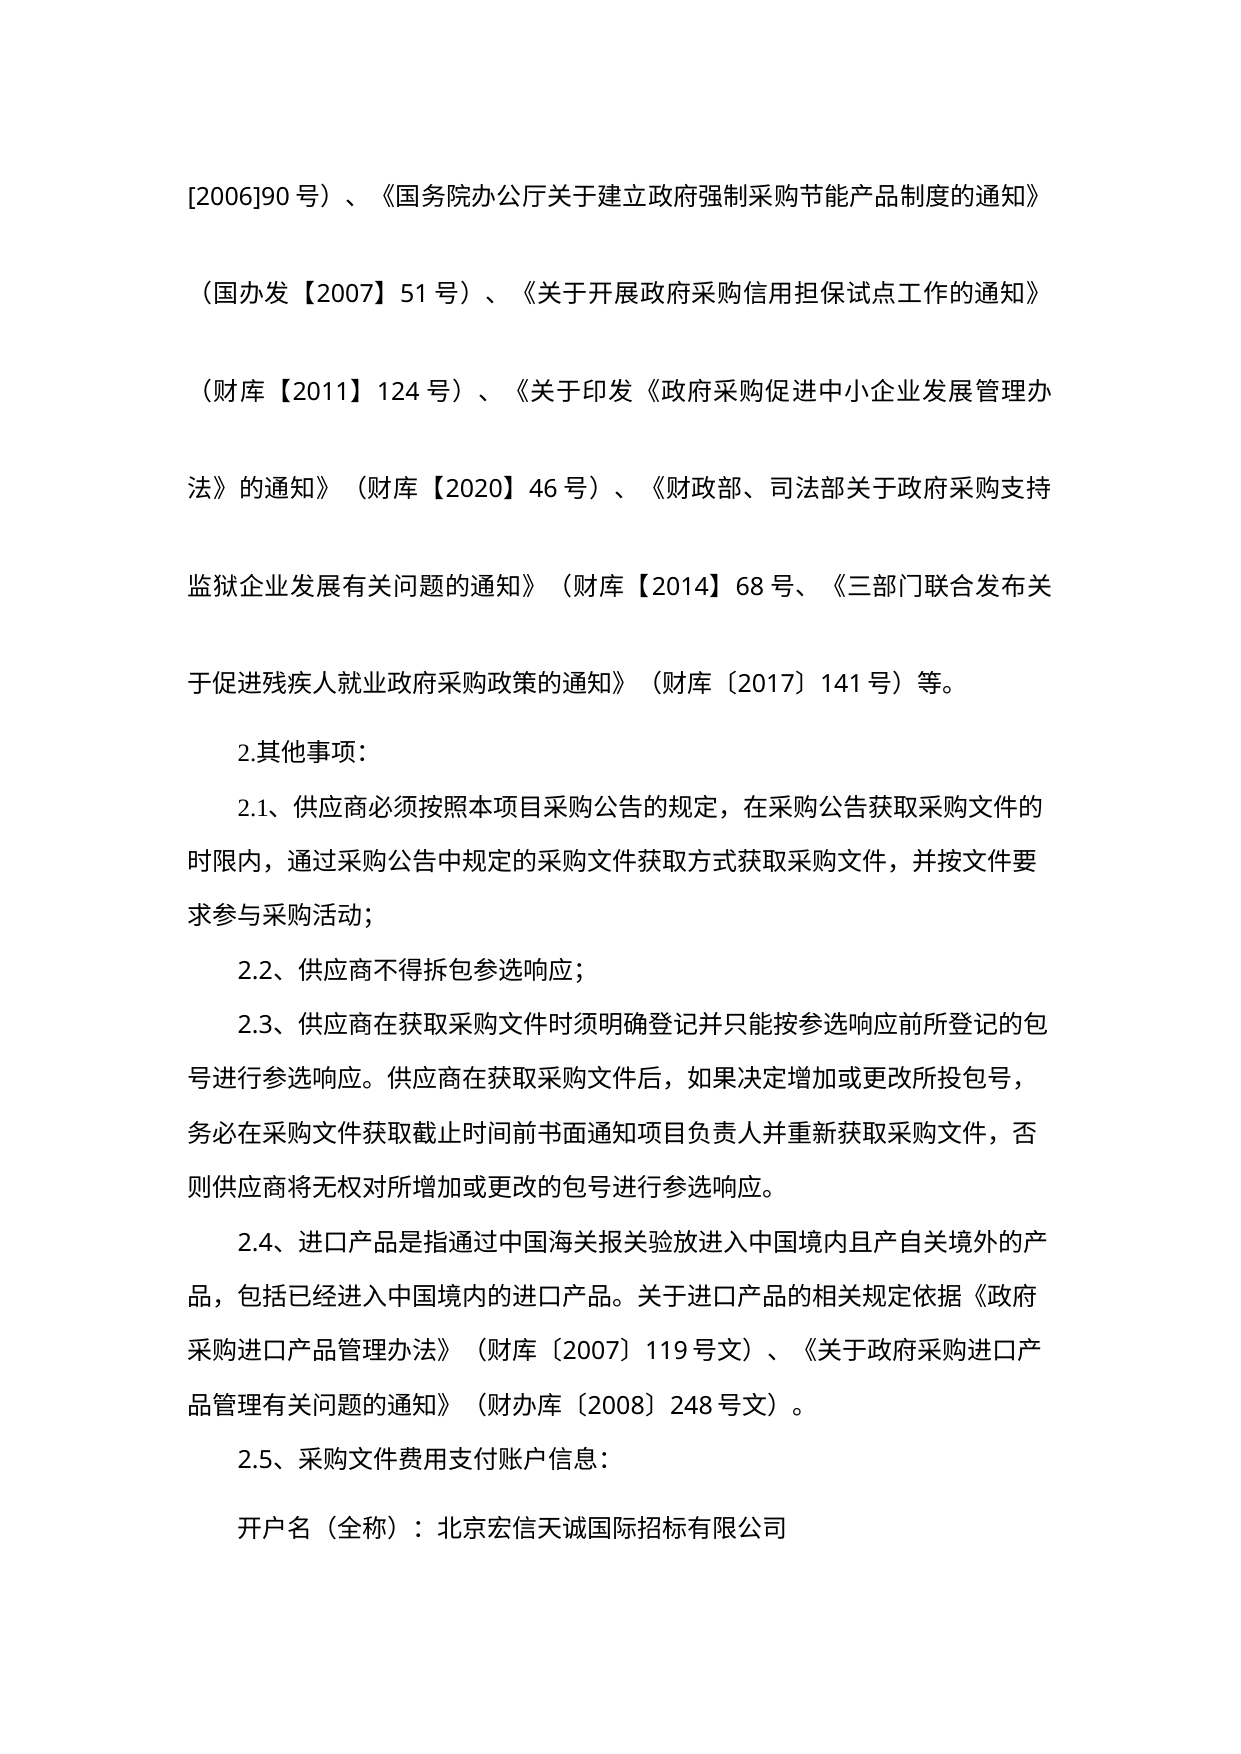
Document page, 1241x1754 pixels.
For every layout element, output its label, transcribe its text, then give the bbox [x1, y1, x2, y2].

text 2.4、进口产品是指通过中国海关报关验放进入中国境内且产自关境外的产品，包括已经进入中国境内的进口产品。关于进口产品的相关规定依据《政府采购进口产品管理办法》（财库〔2007〕119号文）、《关于政府采购进口产品管理有关问题的通知》（财办库〔2008〕248号文）。 [187, 1222, 1053, 1421]
text 开户名（全称）：北京宏信天诚国际招标有限公司 [187, 1494, 1053, 1559]
text 2.3、供应商在获取采购文件时须明确登记并只能按参选响应前所登记的包号进行参选响应。供应商在获取采购文件后，如果决定增加或更改所投包号，务必在采购文件获取截止时间前书面通知项目负责人并重新获取采购文件，否则供应商将无权对所增加或更改的包号进行参选响应。 [187, 1004, 1053, 1204]
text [187, 162, 1053, 714]
text 2.其他事项： [187, 733, 1053, 769]
text 2.2、供应商不得拆包参选响应； [187, 950, 1053, 986]
text 2.5、采购文件费用支付账户信息： [187, 1439, 1053, 1476]
text 2.1、供应商必须按照本项目采购公告的规定，在采购公告获取采购文件的时限内，通过采购公告中规定的采购文件获取方式获取采购文件，并按文件要求参与采购活动； [187, 787, 1053, 932]
